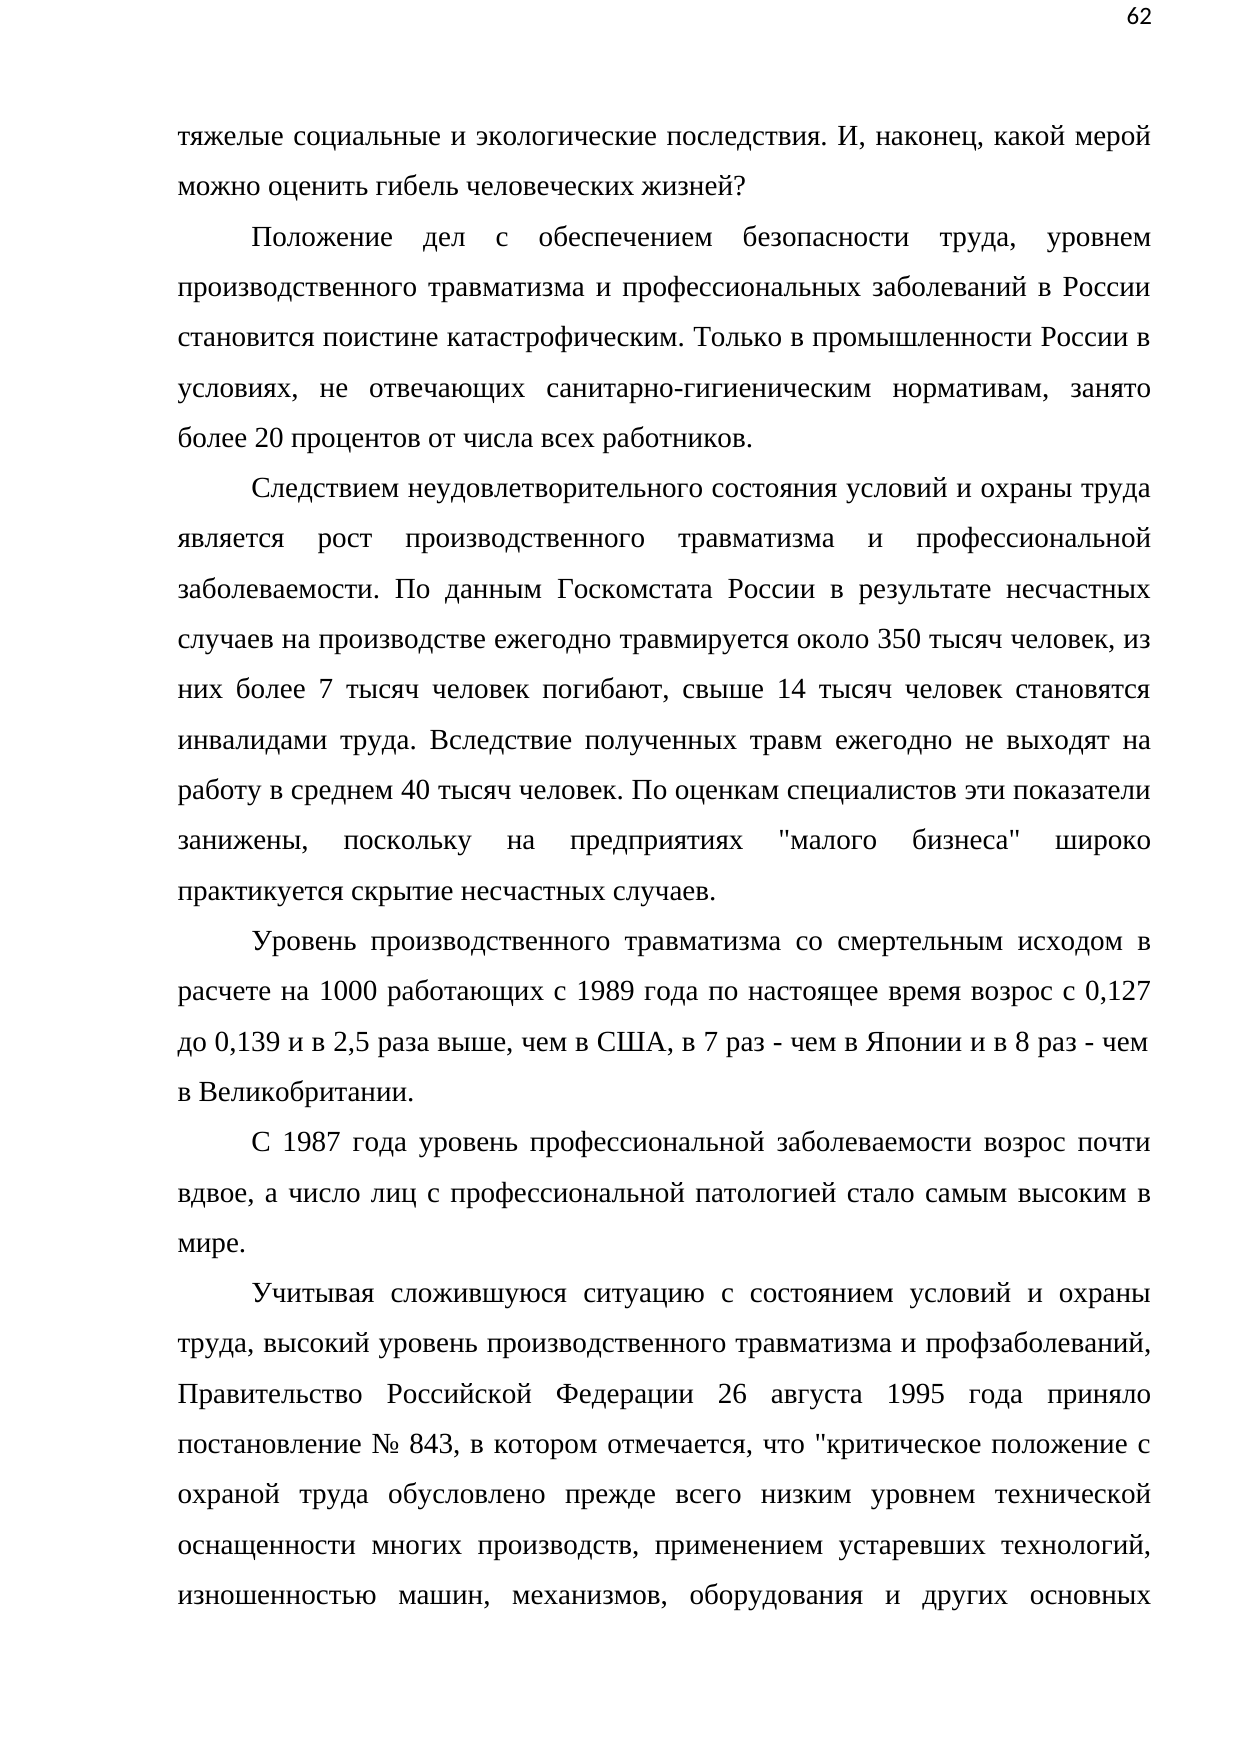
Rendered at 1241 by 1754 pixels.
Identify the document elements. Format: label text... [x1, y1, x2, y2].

text Положение дел с обеспечением безопасности труда, уровнем производственного травматизма и профессиональных заболеваний в России становится поистине катастрофическим. Только в промышленности России в условиях, не отвечающих санитарно-гигиеническим нормативам, занято более 20 процентов от числа всех работников. [177, 219, 1152, 453]
text Следствием неудовлетворительного состояния условий и охраны труда является рост производственного травматизма и профессиональной заболеваемости. По данным Госкомстата России в результате несчастных случаев на производстве ежегодно травмируется около 350 тысяч человек, из них более 7 тысяч человек погибают, свыше 14 тысяч человек становятся инвалидами труда. Вследствие полученных травм ежегодно не выходят на работу в среднем 40 тысяч человек. По оценкам специалистов эти показатели занижены, поскольку на предприятиях "малого бизнеса" широко практикуется скрытие несчастных случаев. [177, 470, 1152, 906]
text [177, 118, 1152, 202]
text Уровень производственного травматизма со смертельным исходом в расчете на 1000 работающих с 1989 года по настоящее время возрос с 0,127 до 0,139 и в 2,5 раза выше, чем в США, в 7 раз - чем в Японии и в 8 раз - чем в Великобритании. [177, 923, 1152, 1108]
text С 1987 года уровень профессиональной заболеваемости возрос почти вдвое, а число лиц с профессиональной патологией стало самым высоким в мире. [177, 1124, 1152, 1258]
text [177, 1275, 1152, 1611]
